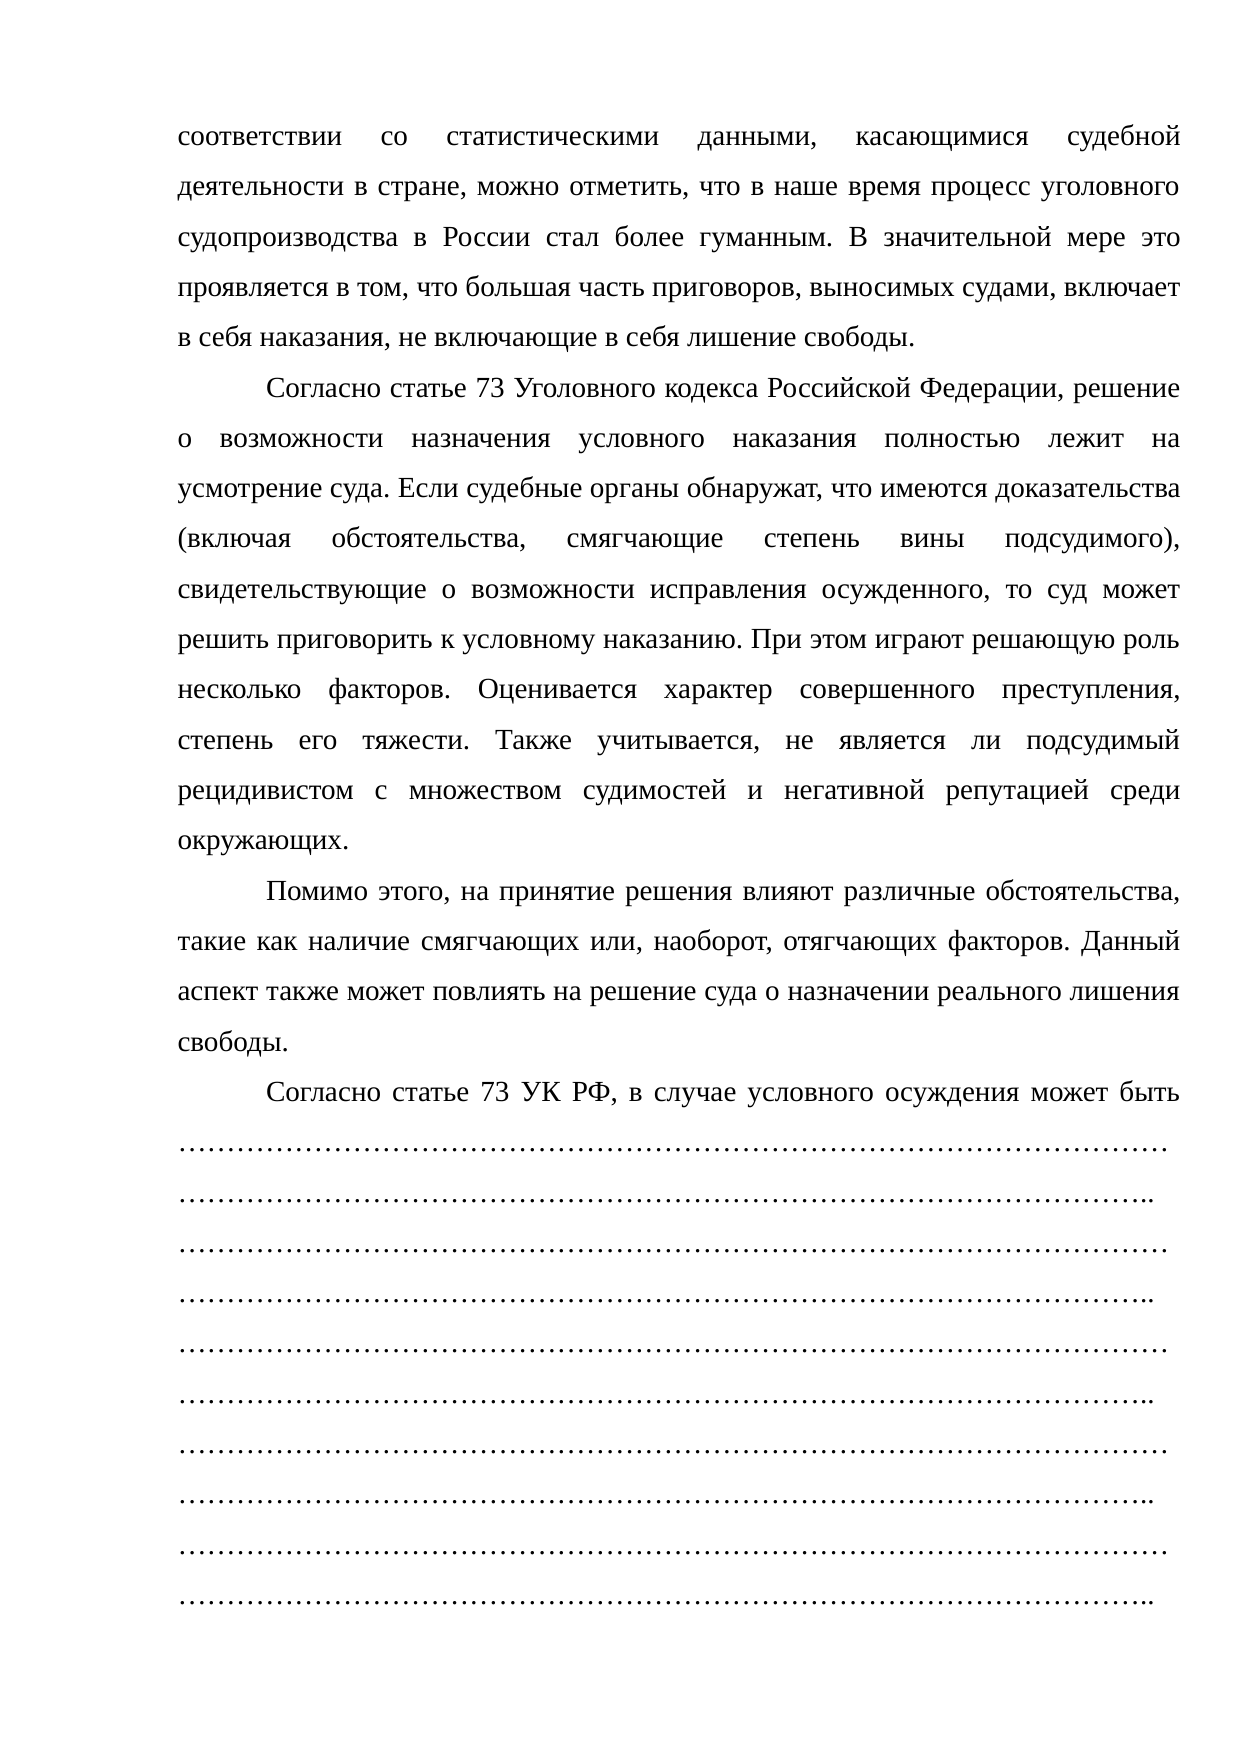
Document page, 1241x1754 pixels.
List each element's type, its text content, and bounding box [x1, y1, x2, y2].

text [177, 118, 1181, 353]
text Согласно статье 73 Уголовного кодекса Российской Федерации, решение о возможности назначения условного наказания полностью лежит на усмотрение суда. Если судебные органы обнаружат, что имеются доказательства (включая обстоятельства, смягчающие степень вины подсудимого), свидетельствующие о возможности исправления осужденного, то суд может решить приговорить к условному наказанию. При этом играют решающую роль несколько факторов. Оценивается характер совершенного преступления, степень его тяжести. Также учитывается, не является ли подсудимый рецидивистом с множеством судимостей и негативной репутацией среди окружающих. [177, 370, 1181, 856]
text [177, 1074, 1181, 1611]
text Помимо этого, на принятие решения влияют различные обстоятельства, такие как наличие смягчающих или, наоборот, отягчающих факторов. Данный аспект также может повлиять на решение суда о назначении реального лишения свободы. [177, 873, 1181, 1057]
